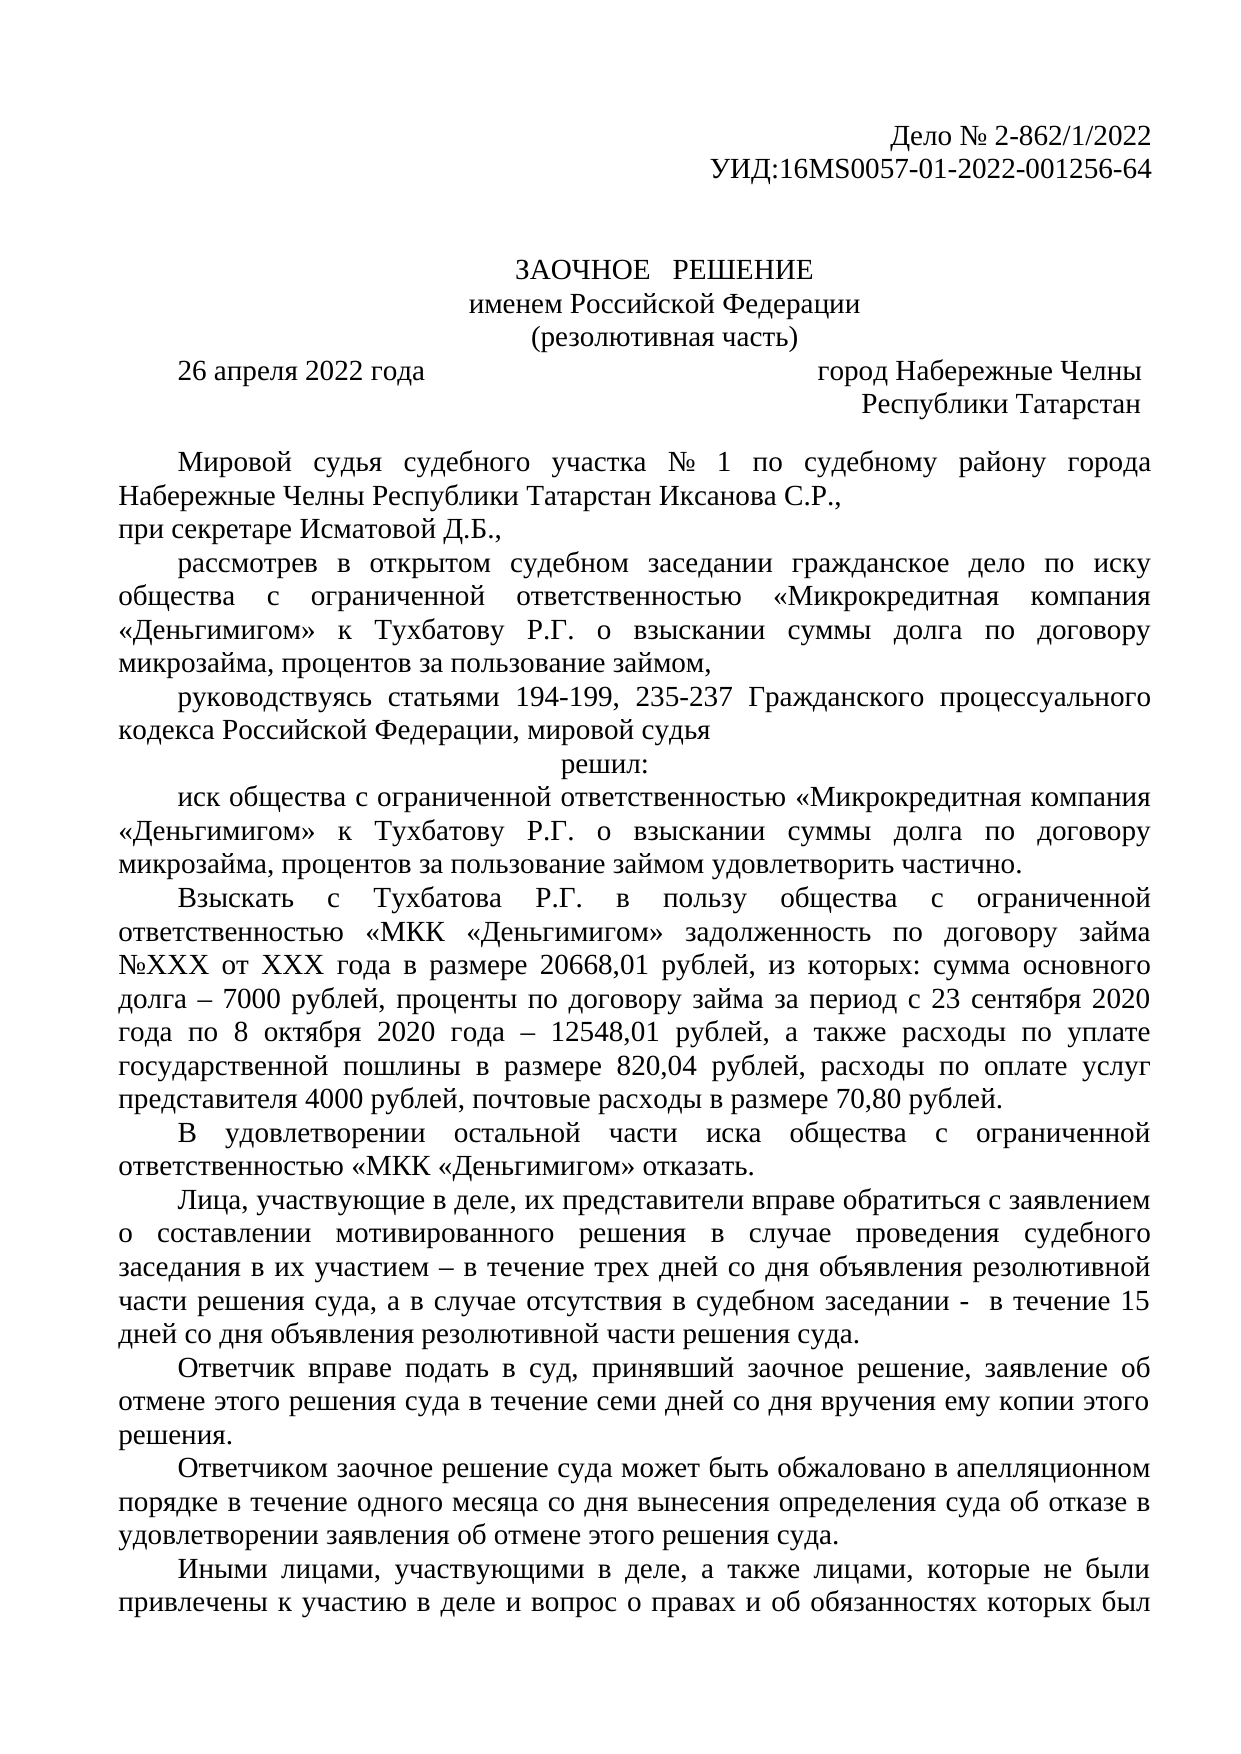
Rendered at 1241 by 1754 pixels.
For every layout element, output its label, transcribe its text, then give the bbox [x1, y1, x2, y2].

text (резолютивная часть) [118, 319, 1152, 353]
text рассмотрев в открытом судебном заседании гражданское дело по иску общества с ограниченной ответственностью «Микрокредитная компания «Деньгимигом» к Тухбатову Р.Г. о взыскании суммы долга по договору микрозайма, процентов за пользование займом, [118, 545, 1152, 679]
text иск общества с ограниченной ответственностью «Микрокредитная компания «Деньгимигом» к Тухбатову Р.Г. о взыскании суммы долга по договору микрозайма, процентов за пользование займом удовлетворить частично. [118, 779, 1152, 880]
text УИД:16MS0057-01-2022-001256-64 [118, 152, 1152, 185]
text В удовлетворении остальной части иска общества с ограниченной ответственностью «МКК «Деньгимигом» отказать. [118, 1115, 1152, 1182]
text Взыскать с Тухбатова Р.Г. в пользу общества с ограниченной ответственностью «МКК «Деньгимигом» задолженность по договору займа №ХХХ от ХХХ года в размере 20668,01 рублей, из которых: сумма основного долга – 7000 рублей, проценты по договору займа за период с 23 сентября 2020 года по 8 октября 2020 года – 12548,01 рублей, а также расходы по уплате государственной пошлины в размере 820,04 рублей, расходы по оплате услуг представителя 4000 рублей, почтовые расходы в размере 70,80 рублей. [118, 880, 1152, 1115]
text ЗАОЧНОЕ РЕШЕНИЕ [118, 252, 1152, 286]
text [118, 1551, 1152, 1618]
text Республики Татарстан [118, 386, 1152, 420]
text Мировой судья судебного участка № 1 по судебному району города Набережные Челны Республики Татарстан Иксанова С.Р., [118, 444, 1152, 511]
text Дело № 2-862/1/2022 [118, 118, 1152, 152]
text именем Российской Федерации [118, 286, 1152, 319]
text Ответчик вправе подать в суд, принявший заочное решение, заявление об отмене этого решения суда в течение семи дней со дня вручения ему копии этого решения. [118, 1350, 1152, 1450]
text решил: [487, 746, 1152, 779]
text при секретаре Исматовой Д.Б., [118, 511, 1152, 545]
text 26 апреля 2022 года город Набережные Челны [118, 353, 1152, 386]
text руководствуясь статьями 194-199, 235-237 Гражданского процессуального кодекса Российской Федерации, мировой судья [118, 679, 1152, 746]
text Ответчиком заочное решение суда может быть обжаловано в апелляционном порядке в течение одного месяца со дня вынесения определения суда об отказе в удовлетворении заявления об отмене этого решения суда. [118, 1450, 1152, 1551]
text Лица, участвующие в деле, их представители вправе обратиться с заявлением о составлении мотивированного решения в случае проведения судебного заседания в их участием – в течение трех дней со дня объявления резолютивной части решения суда, а в случае отсутствия в судебном заседании - в течение 15 дней со дня объявления резолютивной части решения суда. [118, 1182, 1152, 1350]
